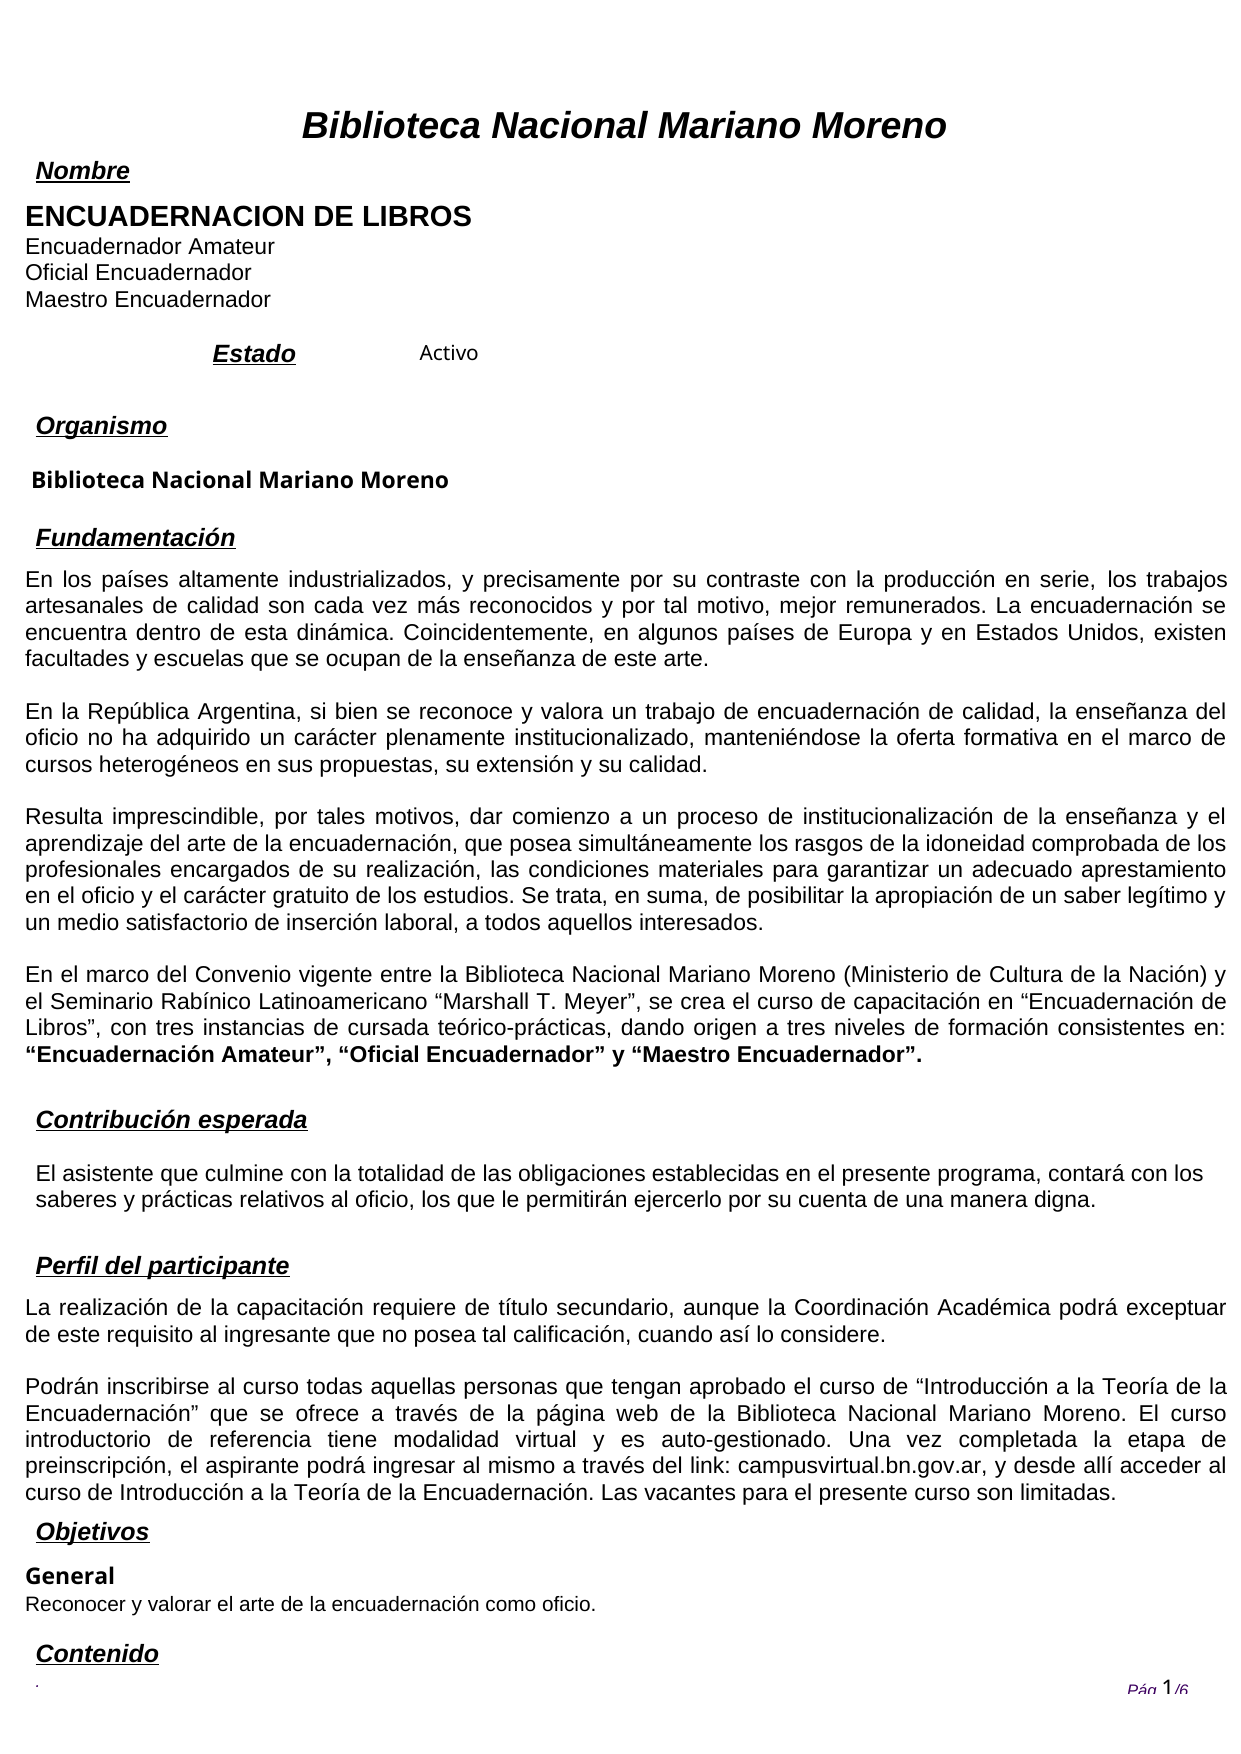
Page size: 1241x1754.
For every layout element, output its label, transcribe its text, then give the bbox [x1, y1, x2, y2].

subtitle Contribución esperada [35, 1105, 1228, 1134]
subtitle Perfil del participante [35, 1251, 1228, 1280]
subtitle Organismo [35, 411, 1228, 440]
subtitle El asistente que culmine con la totalidad de las obligaciones establecidas en el presente programa, contará con los saberes y prácticas relativos al oficio, los que le permitirán ejercerlo por su cuenta de una manera digna. [35, 1160, 1228, 1213]
text En los países altamente industrializados, y precisamente por su contraste con la producción en serie, los trabajos artesanales de calidad son cada vez más reconocidos y por tal motivo, mejor remunerados. La encuadernación se encuentra dentro de esta dinámica. Coincidentemente, en algunos países de Europa y en Estados Unidos, existen facultades y escuelas que se ocupan de la enseñanza de este arte. [25, 566, 1228, 672]
text Nombre [35, 156, 1228, 185]
text La realización de la capacitación requiere de título secundario, aunque la Coordinación Académica podrá exceptuar de este requisito al ingresante que no posea tal calificación, cuando así lo considere. [25, 1294, 1228, 1347]
text Encuadernador Amateur [25, 233, 1228, 259]
subtitle Objetivos [35, 1517, 1228, 1546]
text Podrán inscribirse al curso todas aquellas personas que tengan aprobado el curso de “Introducción a la Teoría de la Encuadernación” que se ofrece a través de la página web de la Biblioteca Nacional Mariano Moreno. El curso introductorio de referencia tiene modalidad virtual y es auto-gestionado. Una vez completada la etapa de preinscripción, el aspirante podrá ingresar al mismo a través del link: campusvirtual.bn.gov.ar, y desde allí acceder al curso de Introducción a la Teoría de la Encuadernación. Las vacantes para el presente curso son limitadas. [25, 1373, 1228, 1505]
text Oficial Encuadernador [25, 259, 1228, 286]
text Biblioteca Nacional Mariano Moreno [25, 464, 1228, 495]
subtitle Contenido [35, 1639, 1228, 1668]
text ENCUADERNACION DE LIBROS [25, 199, 1228, 233]
text Reconocer y valorar el arte de la encuadernación como oficio. [25, 1591, 1228, 1615]
subtitle Fundamentación [35, 523, 1228, 552]
text En el marco del Convenio vigente entre la Biblioteca Nacional Mariano Moreno (Ministerio de Cultura de la Nación) y el Seminario Rabínico Latinoamericano “Marshall T. Meyer”, se crea el curso de capacitación en “Encuadernación de Libros”, con tres instancias de cursada teórico-prácticas, dando origen a tres niveles de formación consistentes en: “Encuadernación Amateur”, “Oficial Encuadernador” y “Maestro Encuadernador”. [25, 961, 1228, 1067]
text Estado Activo [35, 338, 1228, 368]
text General [25, 1560, 1228, 1591]
text Resulta imprescindible, por tales motivos, dar comienzo a un proceso de institucionalización de la enseñanza y el aprendizaje del arte de la encuadernación, que posea simultáneamente los rasgos de la idoneidad comprobada de los profesionales encargados de su realización, las condiciones materiales para garantizar un adecuado aprestamiento en el oficio y el carácter gratuito de los estudios. Se trata, en suma, de posibilitar la apropiación de un saber legítimo y un medio satisfactorio de inserción laboral, a todos aquellos interesados. [25, 803, 1228, 935]
text En la República Argentina, si bien se reconoce y valora un trabajo de encuadernación de calidad, la enseñanza del oficio no ha adquirido un carácter plenamente institucionalizado, manteniéndose la oferta formativa en el marco de cursos heterogéneos en sus propuestas, su extensión y su calidad. [25, 698, 1228, 777]
text Maestro Encuadernador [25, 286, 1228, 312]
text Biblioteca Nacional Mariano Moreno [25, 103, 1228, 147]
